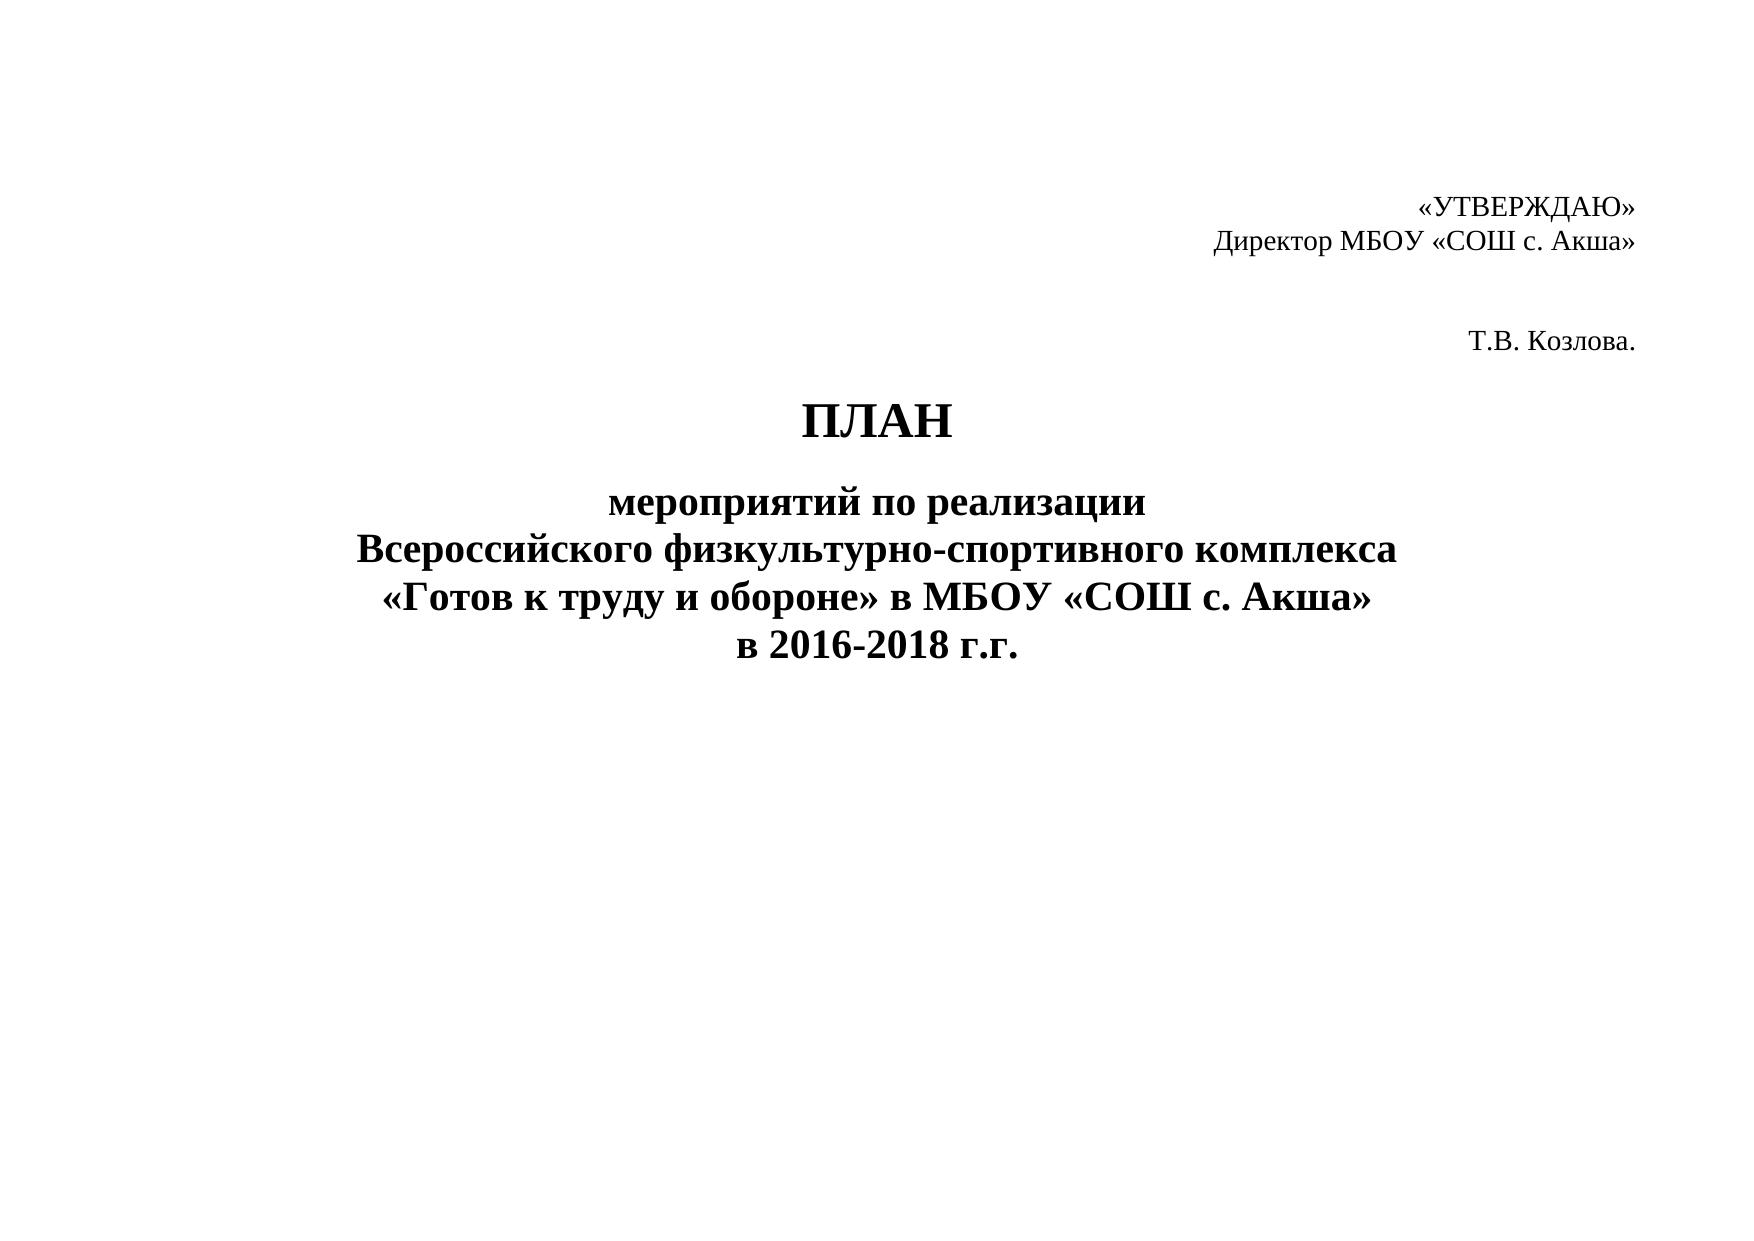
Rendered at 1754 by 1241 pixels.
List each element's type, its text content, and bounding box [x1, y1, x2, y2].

text Директор МБОУ «СОШ с. Акша» [118, 223, 1636, 256]
text в 2016-2018 г.г. [118, 620, 1636, 668]
text «УТВЕРЖДАЮ» [118, 189, 1636, 223]
text мероприятий по реализации [118, 476, 1636, 524]
text ПЛАН [118, 390, 1636, 448]
text Всероссийского физкультурно-спортивного комплекса [118, 524, 1636, 572]
text Т.В. Козлова. [118, 323, 1636, 357]
text «Готов к труду и обороне» в МБОУ «СОШ с. Акша» [118, 572, 1636, 620]
